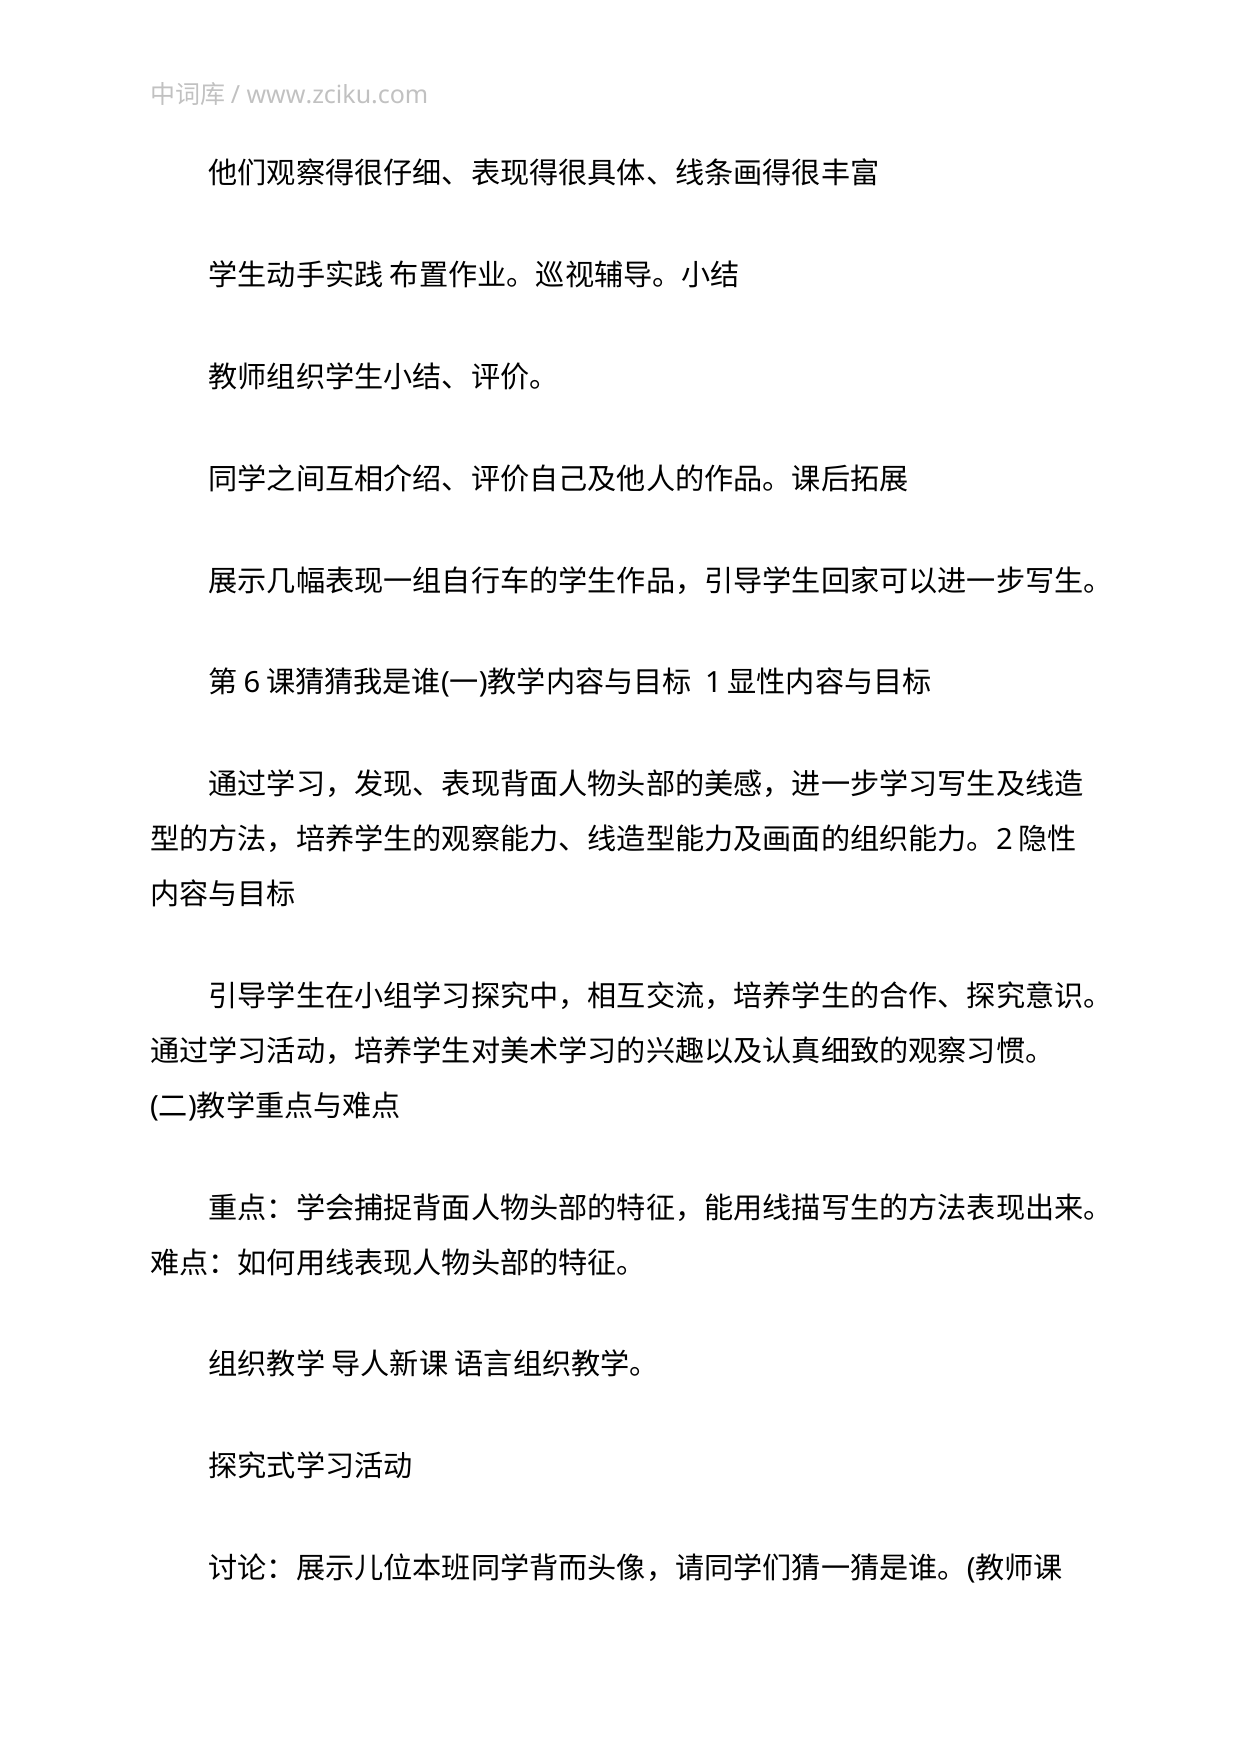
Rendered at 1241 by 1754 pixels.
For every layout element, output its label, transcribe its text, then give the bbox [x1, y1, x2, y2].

text 教师组织学生小结、评价。 [150, 353, 1090, 396]
text 他们观察得很仔细、表现得很具体、线条画得很丰富 [150, 150, 1090, 192]
text 展示几幅表现一组自行车的学生作品，引导学生回家可以进一步写生。 [150, 557, 1090, 599]
text 第6课猜猜我是谁(一)教学内容与目标 1显性内容与目标 [150, 659, 1090, 701]
text 学生动手实践 布置作业。巡视辅导。小结 [150, 252, 1090, 294]
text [150, 1544, 1090, 1587]
text 同学之间互相介绍、评价自己及他人的作品。课后拓展 [150, 455, 1090, 498]
text 通过学习，发现、表现背面人物头部的美感，进一步学习写生及线造型的方法，培养学生的观察能力、线造型能力及画面的组织能力。2隐性内容与目标 [150, 761, 1090, 913]
text 重点：学会捕捉背面人物头部的特征，能用线描写生的方法表现出来。难点：如何用线表现人物头部的特征。 [150, 1184, 1090, 1281]
text 引导学生在小组学习探究中，相互交流，培养学生的合作、探究意识。通过学习活动，培养学生对美术学习的兴趣以及认真细致的观察习惯。(二)教学重点与难点 [150, 972, 1090, 1125]
text 组织教学 导人新课 语言组织教学。 [150, 1341, 1090, 1383]
text 探究式学习活动 [150, 1443, 1090, 1485]
